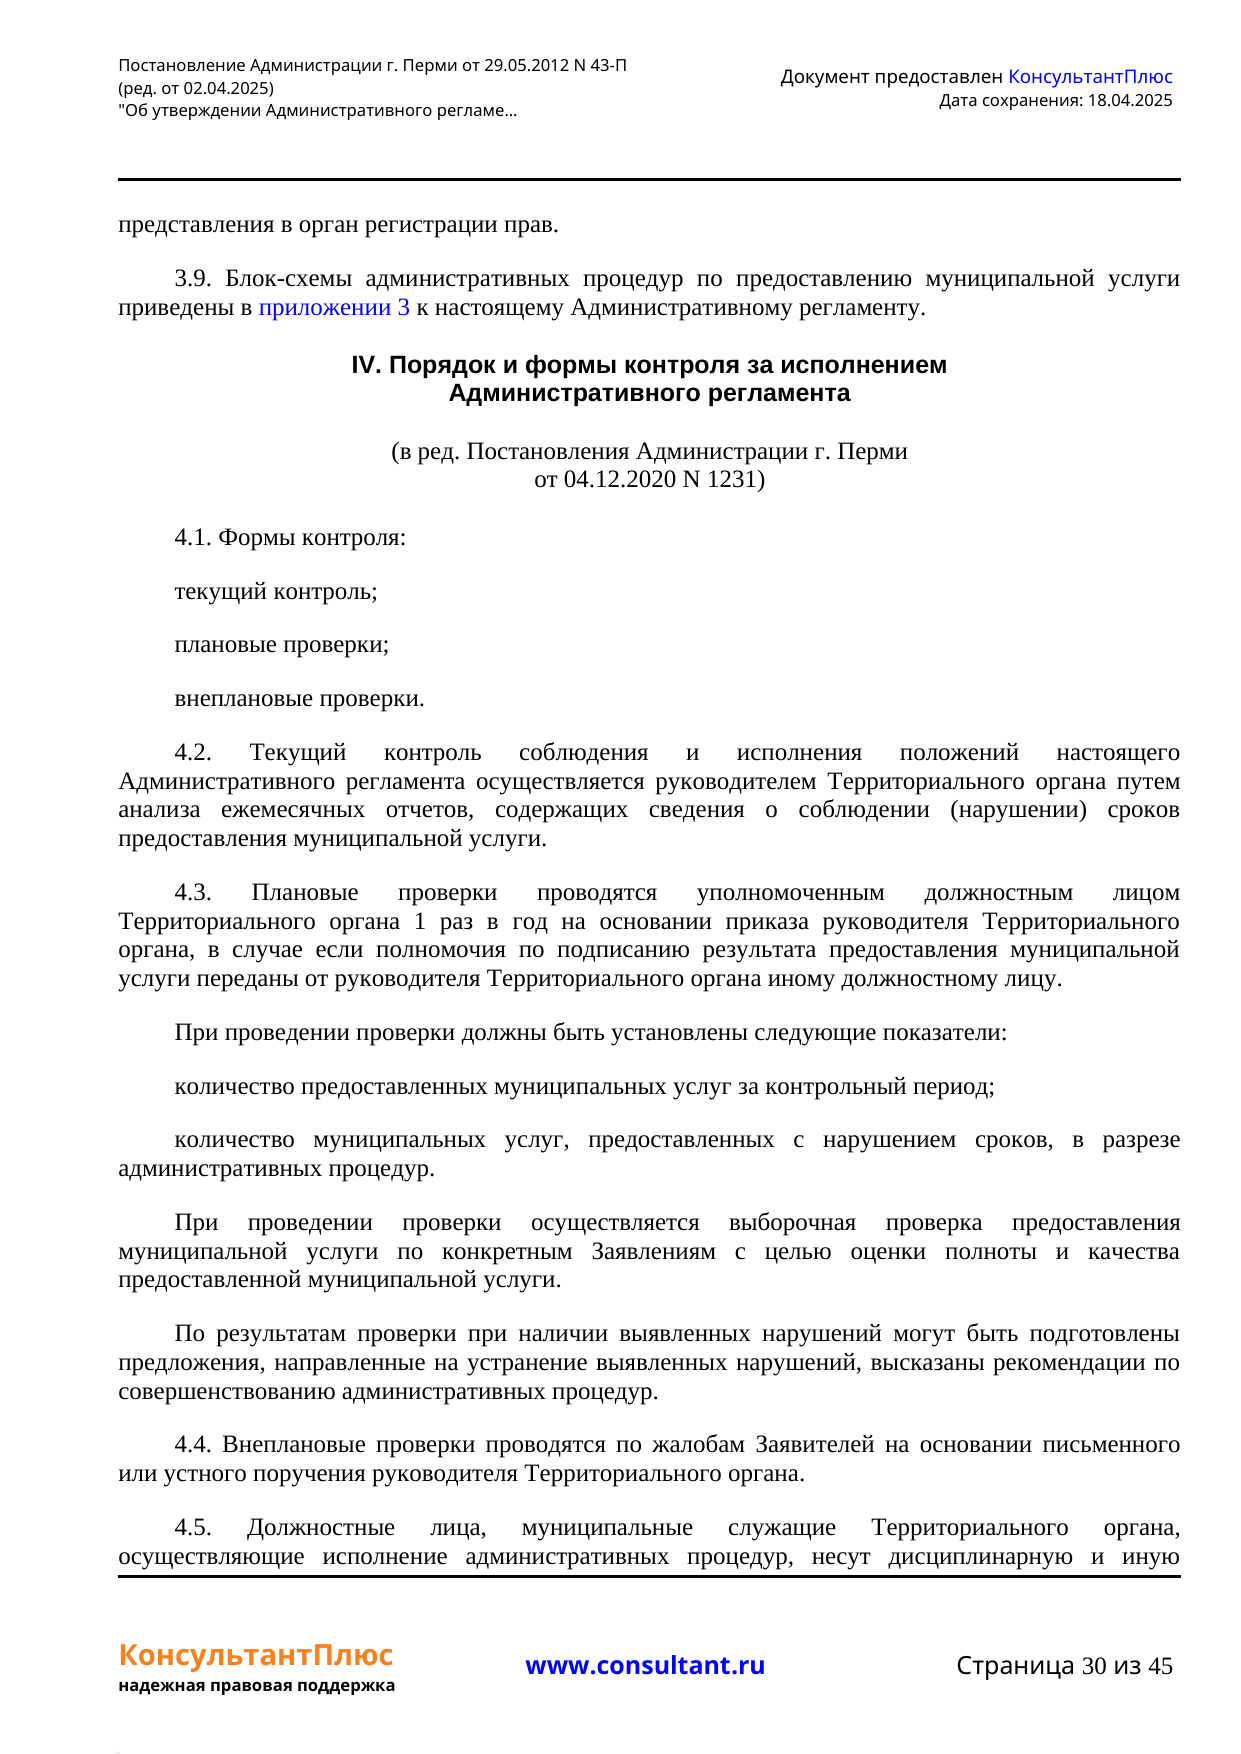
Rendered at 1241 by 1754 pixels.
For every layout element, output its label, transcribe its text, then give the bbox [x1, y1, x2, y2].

title IV. Порядок и формы контроля за исполнением [118, 349, 1181, 378]
text По результатам проверки при наличии выявленных нарушений могут быть подготовлены предложения, направленные на устранение выявленных нарушений, высказаны рекомендации по совершенствованию административных процедур. [118, 1318, 1181, 1404]
text При проведении проверки осуществляется выборочная проверка предоставления муниципальной услуги по конкретным Заявлениям с целью оценки полноты и качества предоставленной муниципальной услуги. [118, 1207, 1181, 1293]
text внеплановые проверки. [118, 683, 1181, 712]
text текущий контроль; [118, 576, 1181, 604]
text от 04.12.2020 N 1231) [118, 464, 1181, 493]
text При проведении проверки должны быть установлены следующие показатели: [118, 1017, 1181, 1046]
text 3.9. Блок-схемы административных процедур по предоставлению муниципальной услуги приведены в приложении 3 к настоящему Административному регламенту. [118, 263, 1181, 321]
text количество предоставленных муниципальных услуг за контрольный период; [118, 1071, 1181, 1099]
title Административного регламента [118, 378, 1181, 407]
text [118, 1512, 1181, 1569]
text 4.2. Текущий контроль соблюдения и исполнения положений настоящего Административного регламента осуществляется руководителем Территориального органа путем анализа ежемесячных отчетов, содержащих сведения о соблюдении (нарушении) сроков предоставления муниципальной услуги. [118, 737, 1181, 852]
text (в ред. Постановления Администрации г. Перми [118, 436, 1181, 464]
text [118, 209, 1181, 238]
text 4.3. Плановые проверки проводятся уполномоченным должностным лицом Территориального органа 1 раз в год на основании приказа руководителя Территориального органа, в случае если полномочия по подписанию результата предоставления муниципальной услуги переданы от руководителя Территориального органа иному должностному лицу. [118, 877, 1181, 992]
text 4.4. Внеплановые проверки проводятся по жалобам Заявителей на основании письменного или устного поручения руководителя Территориального органа. [118, 1429, 1181, 1487]
text количество муниципальных услуг, предоставленных с нарушением сроков, в разрезе административных процедур. [118, 1124, 1181, 1182]
text 4.1. Формы контроля: [118, 522, 1181, 551]
text плановые проверки; [118, 629, 1181, 658]
